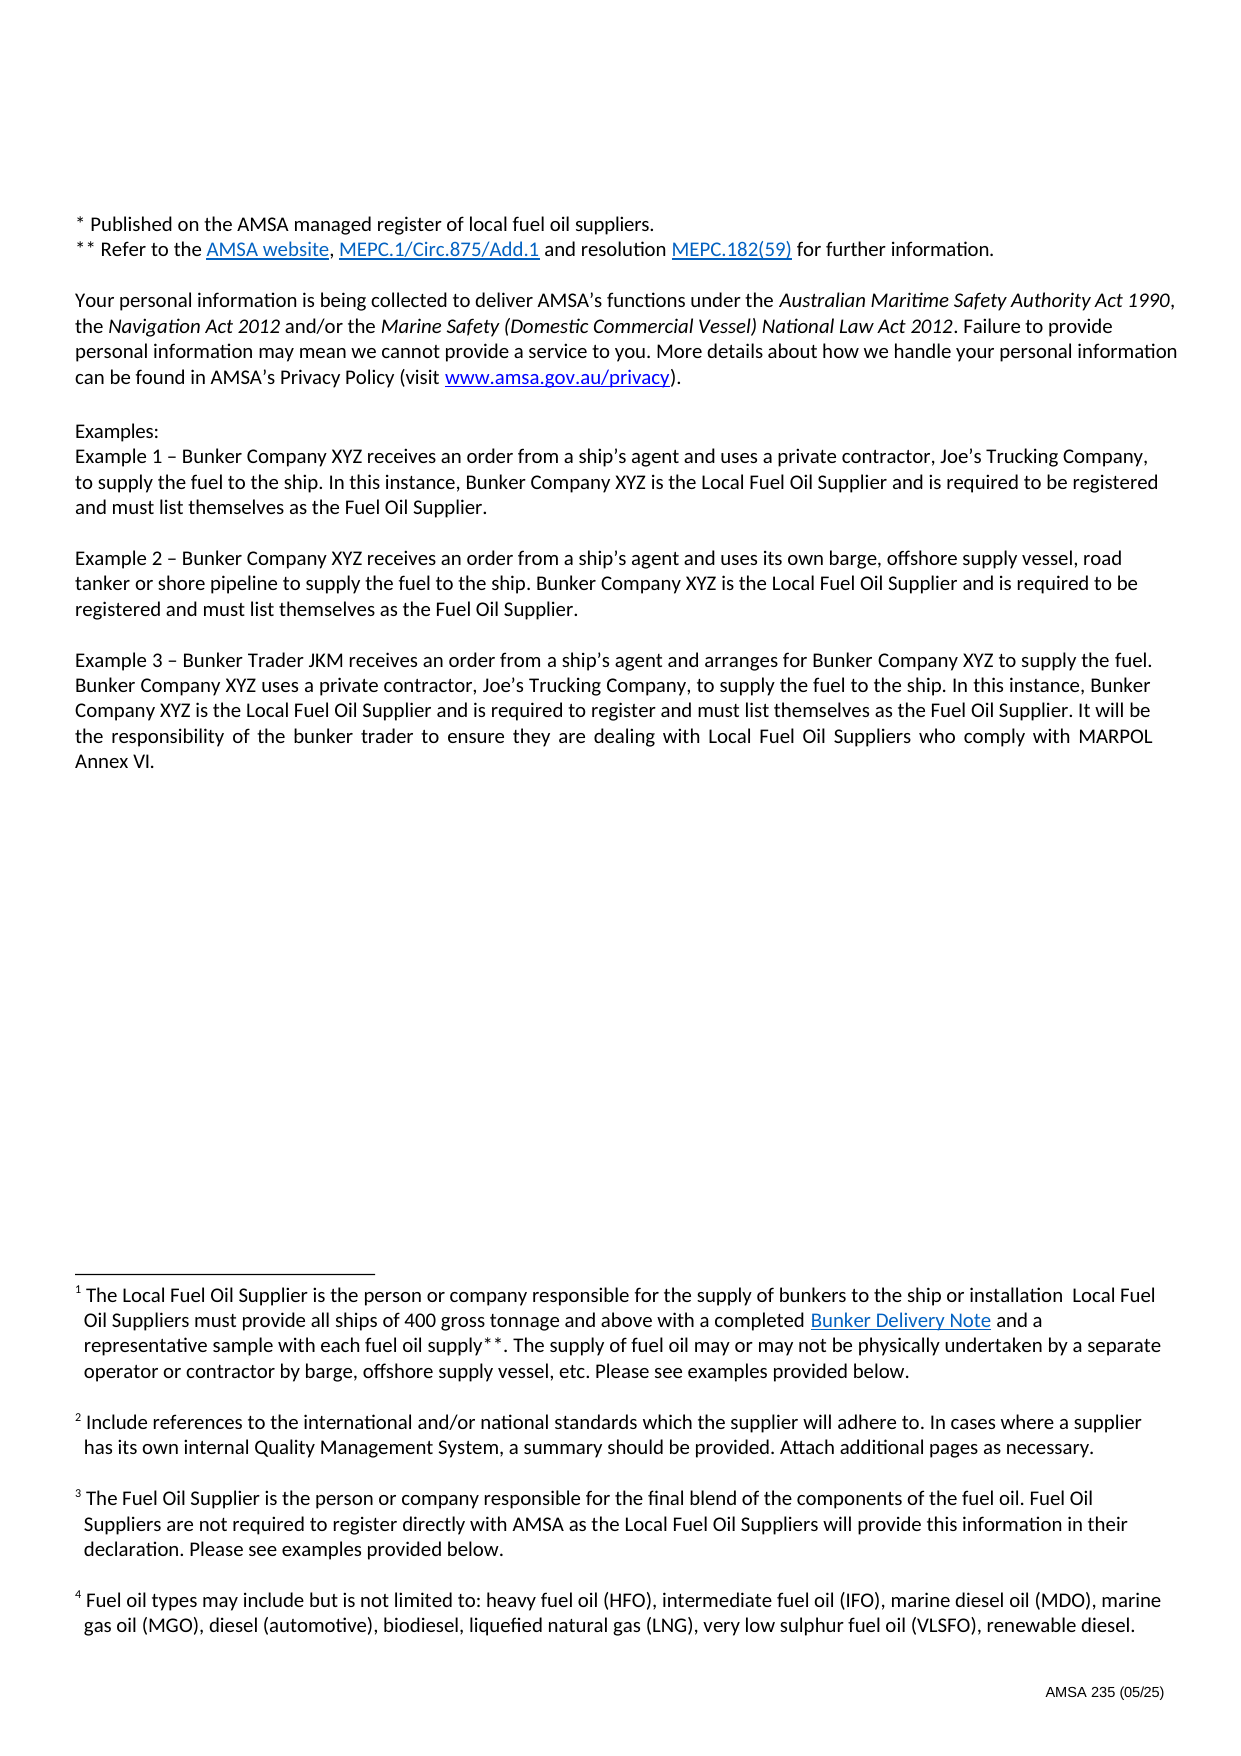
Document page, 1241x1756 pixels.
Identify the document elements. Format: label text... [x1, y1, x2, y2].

text Your personal information is being collected to deliver AMSA’s functions under the Australian Maritime Safety Authority Act 1990, the Navigation Act 2012 and/or the Marine Safety (Domestic Commercial Vessel) National Law Act 2012. Failure to provide personal information may mean we cannot provide a service to you. More details about how we handle your personal information can be found in AMSA’s Privacy Policy (visit www.amsa.gov.au/privacy). [75, 288, 1180, 389]
text 1 The Local Fuel Oil Supplier is the person or company responsible for the supply of bunkers to the ship or installation Local Fuel Oil Suppliers must provide all ships of 400 gross tonnage and above with a completed Bunker Delivery Note and a representative sample with each fuel oil supply**. The supply of fuel oil may or may not be physically undertaken by a separate operator or contractor by barge, offshore supply vessel, etc. Please see examples provided below. [75, 1282, 1164, 1383]
text * Published on the AMSA managed register of local fuel oil suppliers. [75, 211, 1180, 236]
text 3 The Fuel Oil Supplier is the person or company responsible for the final blend of the components of the fuel oil. Fuel Oil Suppliers are not required to register directly with AMSA as the Local Fuel Oil Suppliers will provide this information in their declaration. Please see examples provided below. [75, 1485, 1164, 1562]
text ** Refer to the AMSA website, MEPC.1/Circ.875/Add.1 and resolution MEPC.182(59) for further information. [75, 237, 1180, 262]
text Examples: [75, 418, 1180, 443]
text Example 2 – Bunker Company XYZ receives an order from a ship’s agent and uses its own barge, offshore supply vessel, road tanker or shore pipeline to supply the fuel to the ship. Bunker Company XYZ is the Local Fuel Oil Supplier and is required to be registered and must list themselves as the Fuel Oil Supplier. [75, 545, 1164, 621]
text 2 Include references to the international and/or national standards which the supplier will adhere to. In cases where a supplier has its own internal Quality Management System, a summary should be provided. Attach additional pages as necessary. [75, 1409, 1164, 1460]
text 4 Fuel oil types may include but is not limited to: heavy fuel oil (HFO), intermediate fuel oil (IFO), marine diesel oil (MDO), marine gas oil (MGO), diesel (automotive), biodiesel, liquefied natural gas (LNG), very low sulphur fuel oil (VLSFO), renewable diesel. [75, 1587, 1180, 1638]
text Example 3 – Bunker Trader JKM receives an order from a ship’s agent and arranges for Bunker Company XYZ to supply the fuel. Bunker Company XYZ uses a private contractor, Joe’s Trucking Company, to supply the fuel to the ship. In this instance, Bunker Company XYZ is the Local Fuel Oil Supplier and is required to register and must list themselves as the Fuel Oil Supplier. It will be the responsibility of the bunker trader to ensure they are dealing with Local Fuel Oil Suppliers who comply with MARPOL Annex VI. [75, 647, 1152, 774]
text Example 1 – Bunker Company XYZ receives an order from a ship’s agent and uses a private contractor, Joe’s Trucking Company, to supply the fuel to the ship. In this instance, Bunker Company XYZ is the Local Fuel Oil Supplier and is required to be registered and must list themselves as the Fuel Oil Supplier. [75, 444, 1164, 520]
